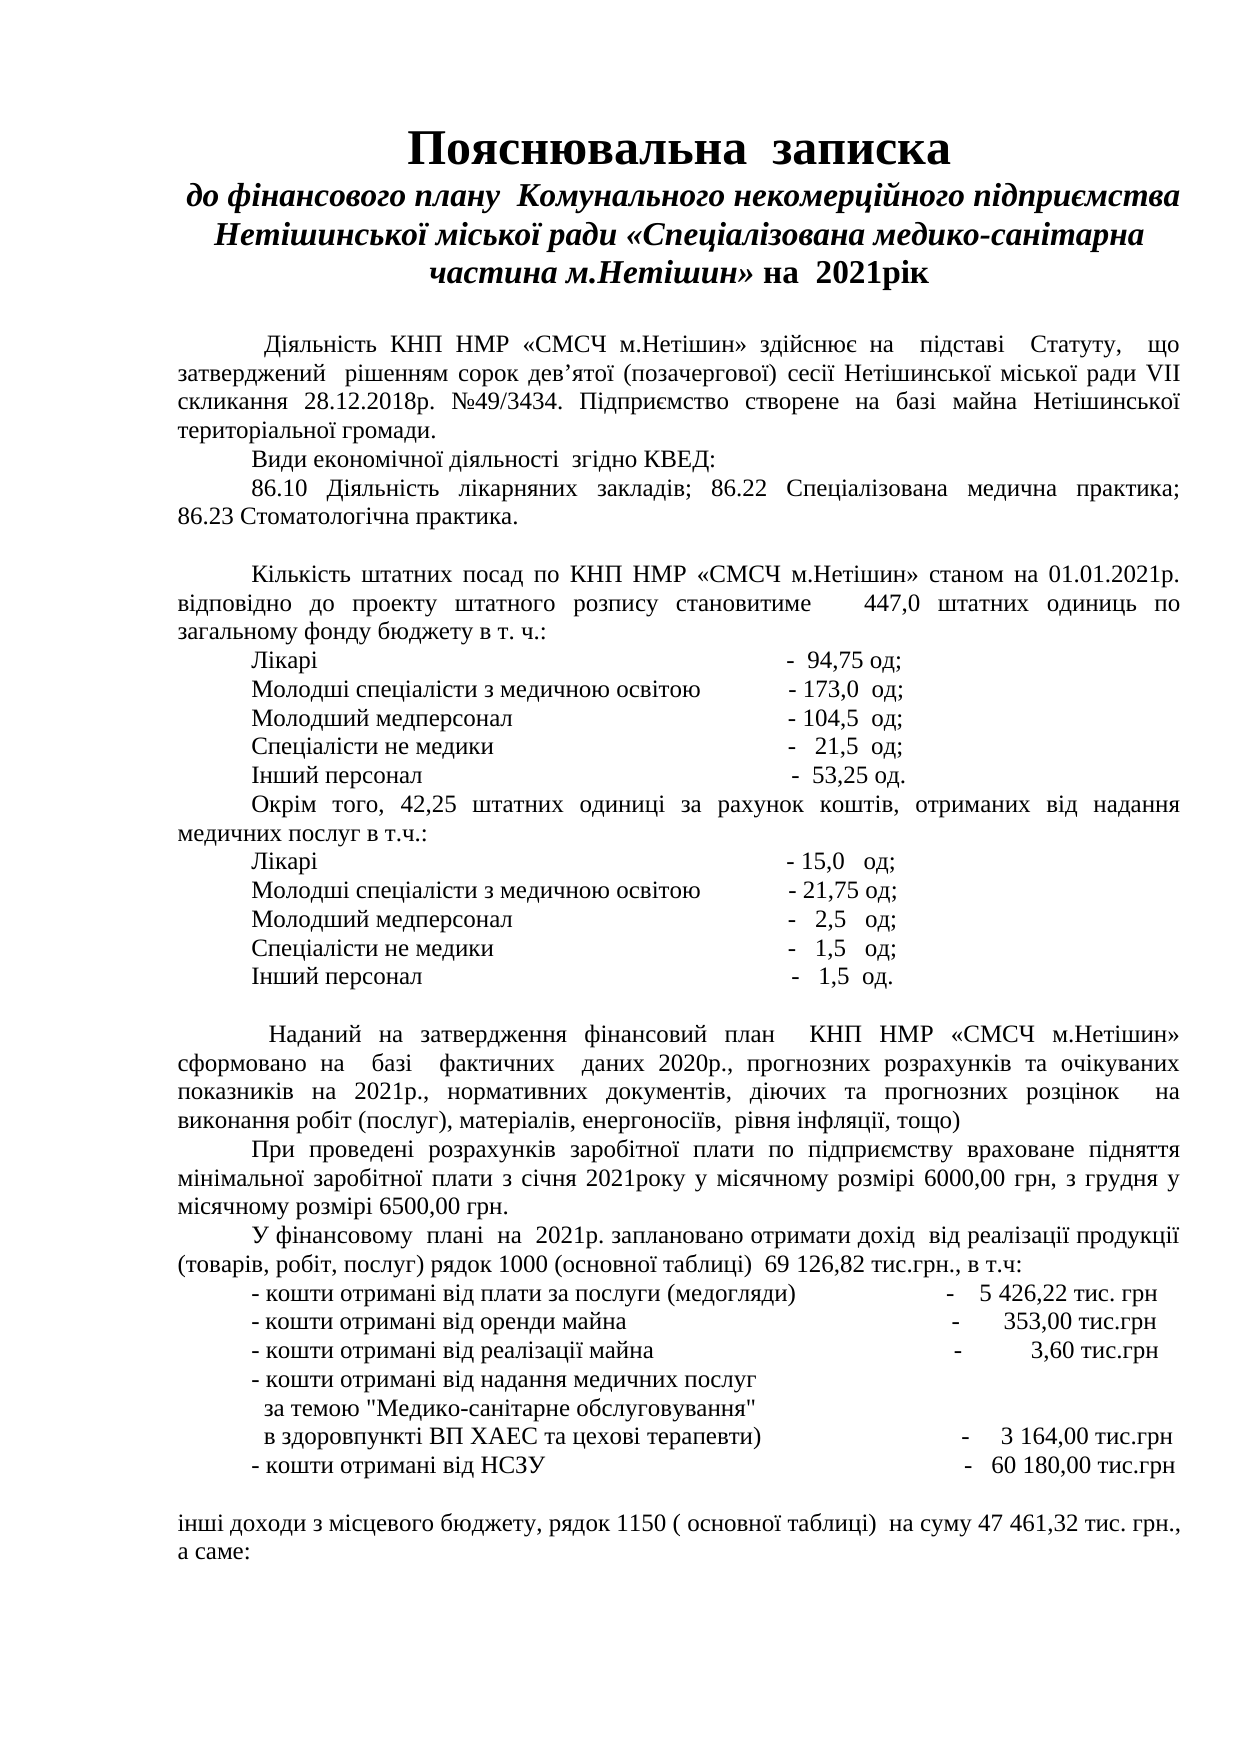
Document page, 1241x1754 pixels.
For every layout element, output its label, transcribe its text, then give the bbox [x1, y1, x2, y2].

text Діяльність КНП НМР «СМСЧ м.Нетішин» здійснює на підставі Статуту, що затверджений рішенням сорок дев’ятої (позачергової) сесії Нетішинської міської ради VII скликання 28.12.2018р. №49/3434. Підприємство створене на базі майна Нетішинської територіальної громади. [177, 329, 1181, 444]
text Лікарі - 94,75 од; [177, 645, 1181, 674]
text - кошти отримані від надання медичних послуг [177, 1364, 1181, 1393]
text Кількість штатних посад по КНП НМР «СМСЧ м.Нетішин» станом на 01.01.2021р. відповідно до проекту штатного розпису становитиме 447,0 штатних одиниць по загальному фонду бюджету в т. ч.: [177, 559, 1181, 645]
text - кошти отримані від реалізації майна - 3,60 тис.грн [177, 1335, 1181, 1364]
text Наданий на затвердження фінансовий план КНП НМР «СМСЧ м.Нетішин» сформовано на базі фактичних даних 2020р., прогнозних розрахунків та очікуваних показників на 2021р., нормативних документів, діючих та прогнозних розцінок на виконання робіт (послуг), матеріалів, енергоносіїв, рівня інфляції, тощо) [177, 1019, 1181, 1134]
text - кошти отримані від оренди майна - 353,00 тис.грн [177, 1306, 1181, 1335]
text Спеціалісти не медики - 1,5 од; [177, 933, 1181, 961]
text за темою "Медико-санітарне обслуговування" [177, 1393, 1181, 1421]
text Інший персонал - 53,25 од. [177, 760, 1181, 789]
text - кошти отримані від НСЗУ - 60 180,00 тис.грн [177, 1450, 1181, 1479]
text Пояснювальна записка [177, 118, 1181, 176]
text Молодші спеціалісти з медичною освітою - 21,75 од; [177, 875, 1181, 904]
text У фінансовому плані на 2021р. заплановано отримати дохід від реалізації продукції (товарів, робіт, послуг) рядок 1000 (основної таблиці) 69 126,82 тис.грн., в т.ч: [177, 1220, 1181, 1278]
text Види економічної діяльності згідно КВЕД: [177, 444, 1181, 473]
text - кошти отримані від плати за послуги (медогляди) - 5 426,22 тис. грн [177, 1278, 1181, 1306]
text Інший персонал - 1,5 од. [177, 961, 1181, 990]
text інші доходи з місцевого бюджету, рядок 1150 ( основної таблиці) на суму 47 461,32 тис. грн., а саме: [177, 1508, 1181, 1565]
text 86.10 Діяльність лікарняних закладів; 86.22 Спеціалізована медична практика; 86.23 Стоматологічна практика. [177, 473, 1181, 530]
text Молодший медперсонал - 2,5 од; [177, 904, 1181, 933]
text Лікарі - 15,0 од; [177, 846, 1181, 875]
text Окрім того, 42,25 штатних одиниці за рахунок коштів, отриманих від надання медичних послуг в т.ч.: [177, 789, 1181, 846]
text Молодші спеціалісти з медичною освітою - 173,0 од; [177, 674, 1181, 703]
text При проведені розрахунків заробітної плати по підприємству враховане підняття мінімальної заробітної плати з січня 2021року у місячному розмірі 6000,00 грн, з грудня у місячному розмірі 6500,00 грн. [177, 1134, 1181, 1220]
text Молодший медперсонал - 104,5 од; [177, 703, 1181, 731]
text до фінансового плану Комунального некомерційного підприємства Нетішинської міської ради «Спеціалізована медико-санітарна частина м.Нетішин» на 2021рік [177, 176, 1181, 291]
text Спеціалісти не медики - 21,5 од; [177, 731, 1181, 760]
text в здоровпункті ВП ХАЕС та цехові терапевти) - 3 164,00 тис.грн [177, 1421, 1181, 1450]
